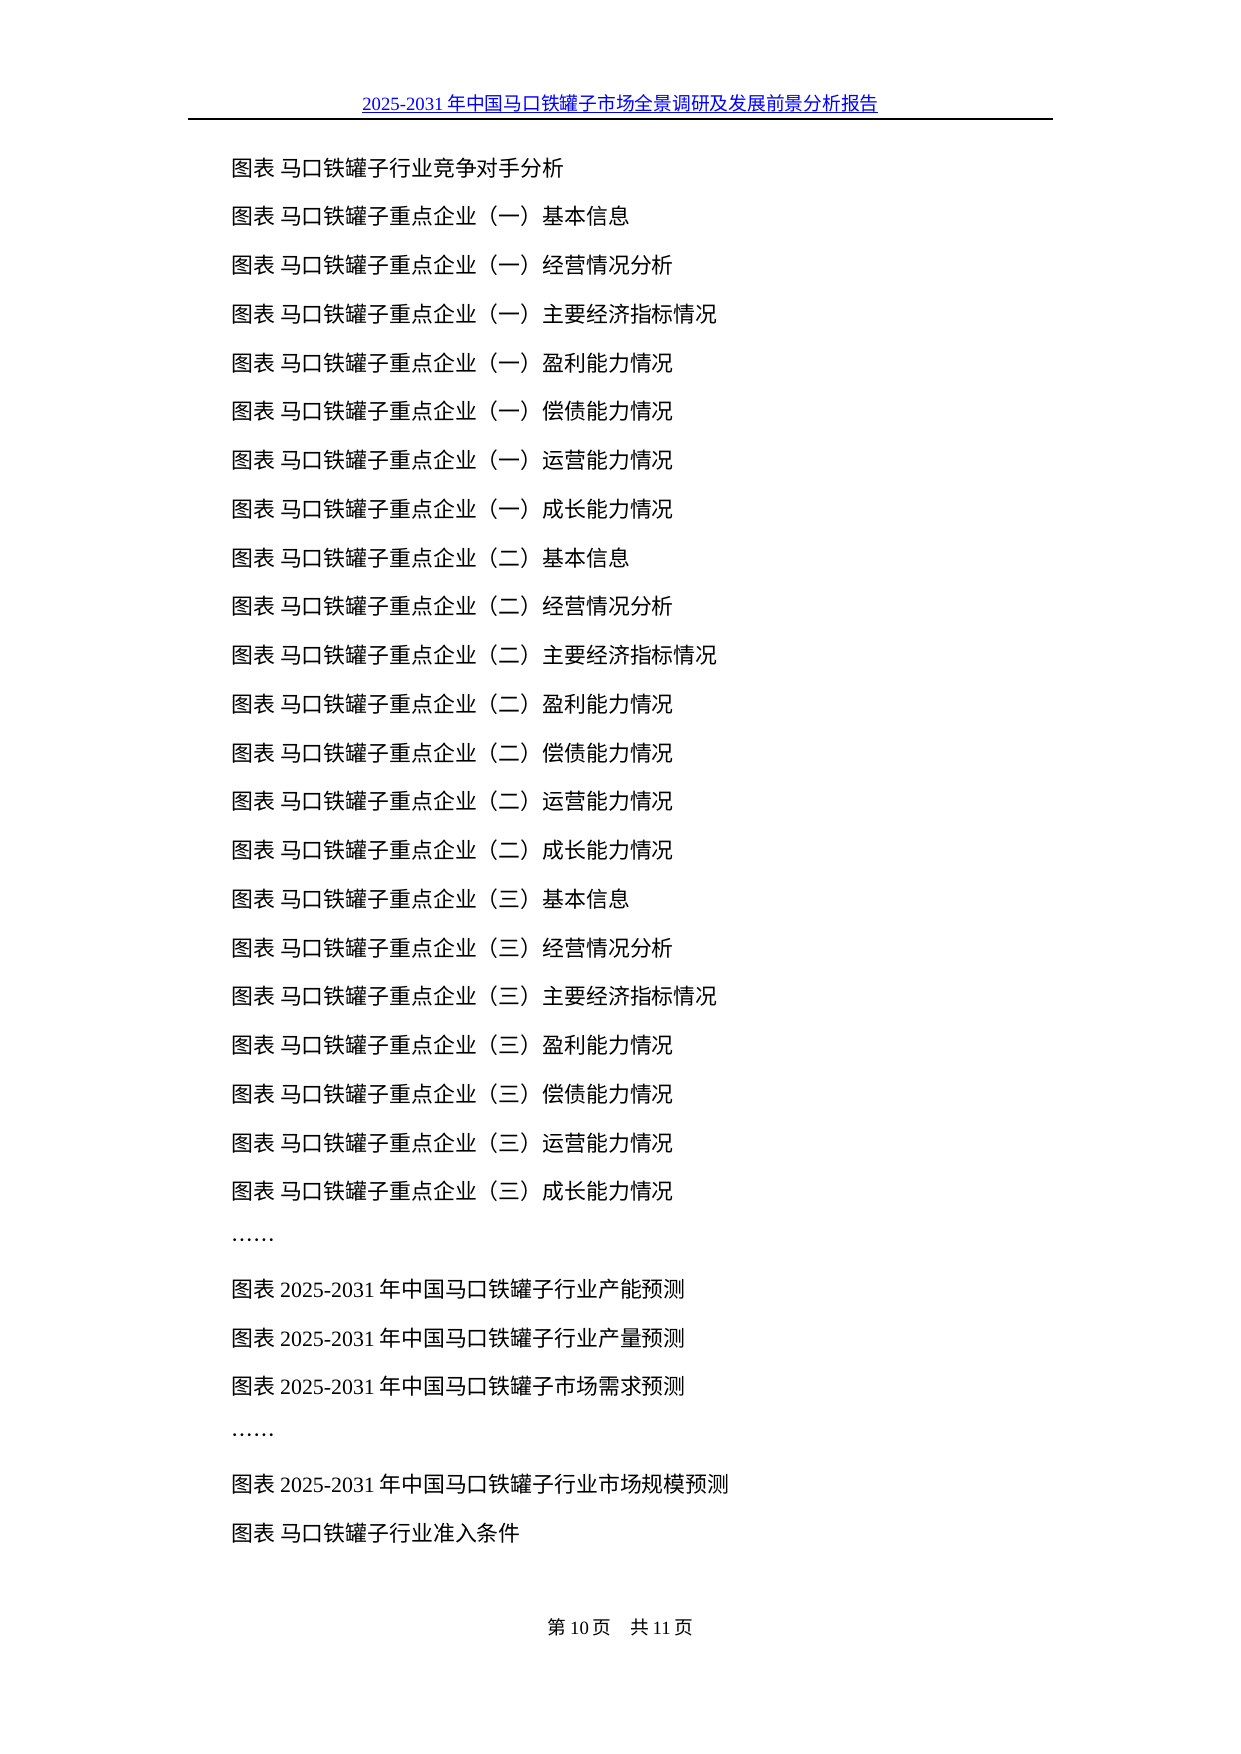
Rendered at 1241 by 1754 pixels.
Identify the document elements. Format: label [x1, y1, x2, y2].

text [187, 150, 1053, 1548]
